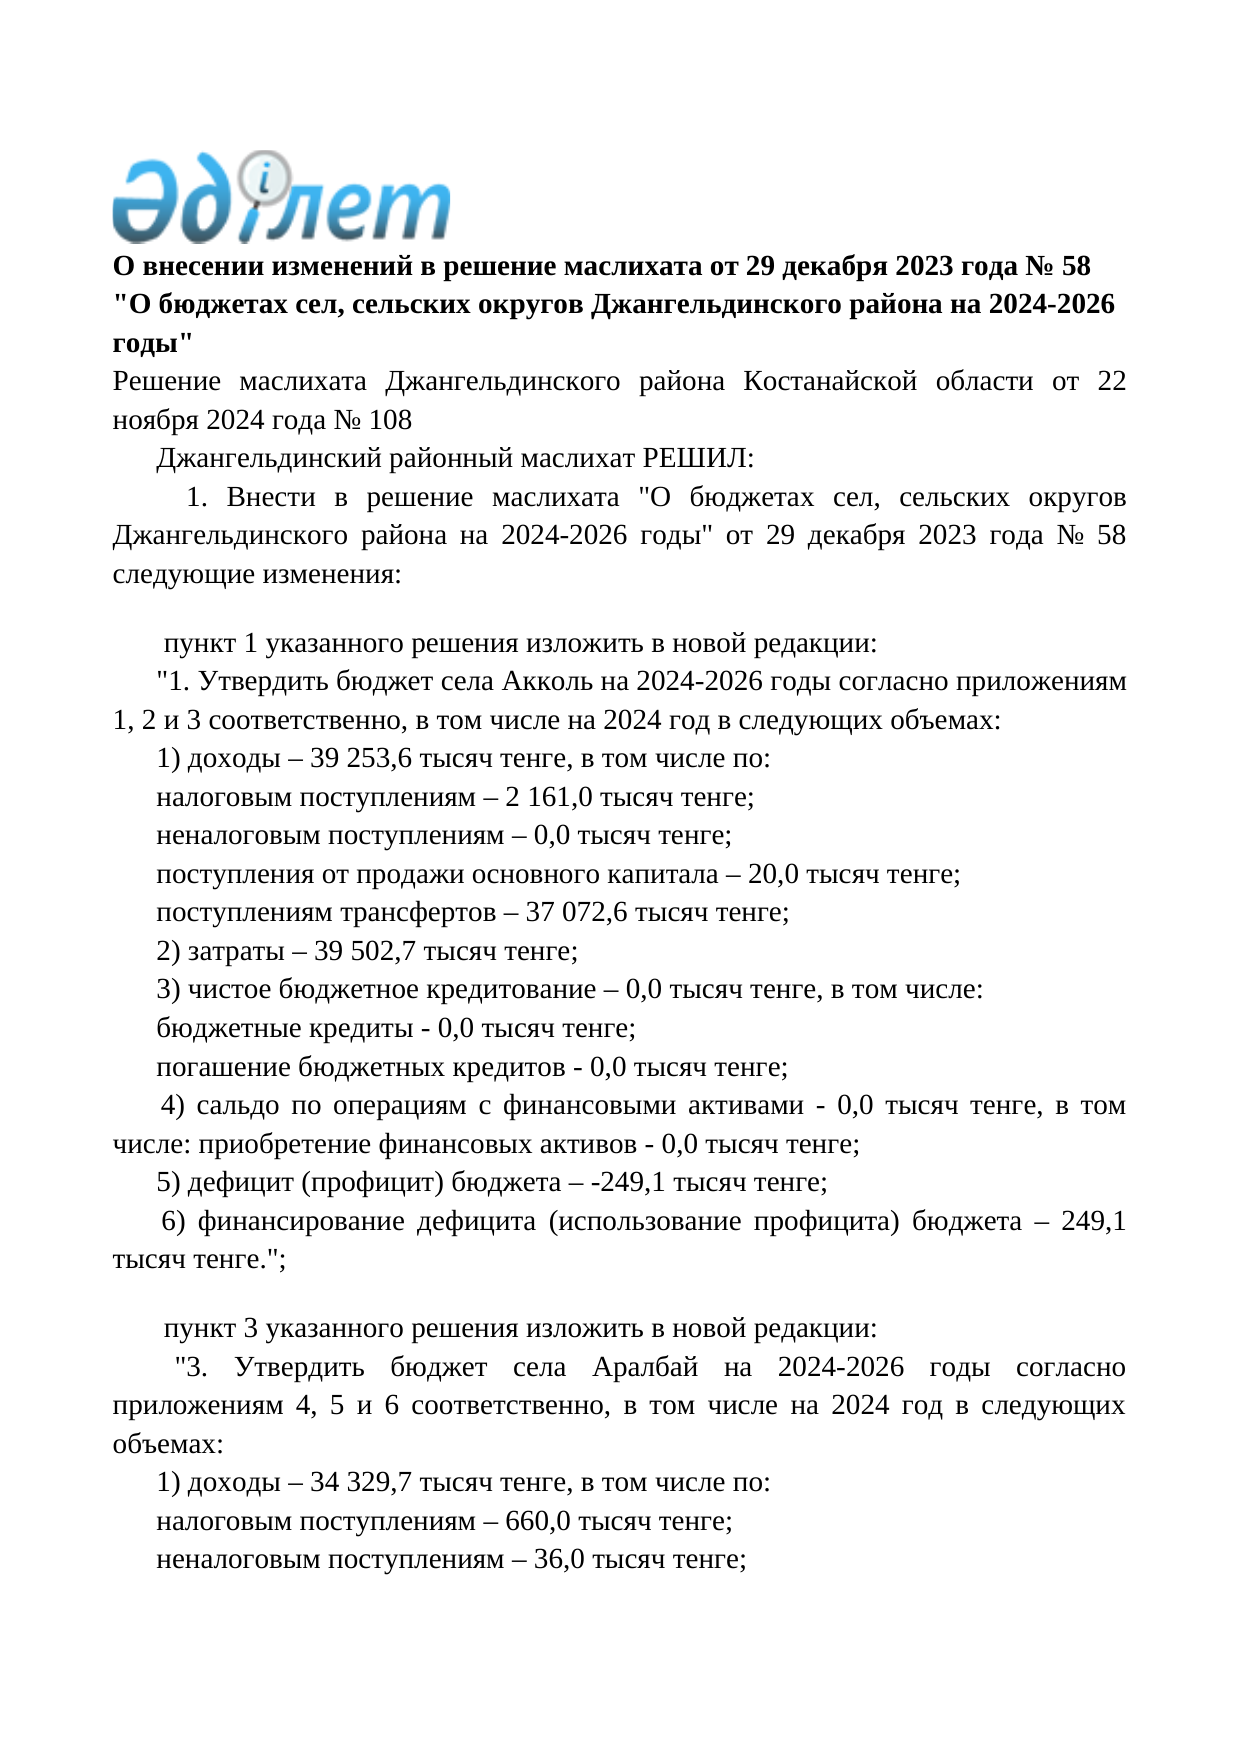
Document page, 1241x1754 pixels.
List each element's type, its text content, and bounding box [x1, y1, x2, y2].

text неналоговым поступлениям – 0,0 тысяч тенге; [112, 817, 1128, 851]
text О внесении изменений в решение маслихата от 29 декабря 2023 года № 58 "О бюджетах сел, сельских округов Джангельдинского района на 2024-2026 годы" [112, 248, 1128, 358]
text налоговым поступлениям – 2 161,0 тысяч тенге; [112, 779, 1128, 812]
text бюджетные кредиты - 0,0 тысяч тенге; [112, 1010, 1128, 1044]
text 3) чистое бюджетное кредитование – 0,0 тысяч тенге, в том числе: [112, 972, 1128, 1005]
text неналоговым поступлениям – 36,0 тысяч тенге; [112, 1541, 1128, 1575]
text "3. Утвердить бюджет села Аралбай на 2024-2026 годы согласно приложениям 4, 5 и 6 соответственно, в том числе на 2024 год в следующих объемах: [112, 1349, 1128, 1459]
text 2) затраты – 39 502,7 тысяч тенге; [112, 933, 1128, 967]
text пункт 3 указанного решения изложить в новой редакции: [112, 1310, 1128, 1344]
text поступления от продажи основного капитала – 20,0 тысяч тенге; [112, 856, 1128, 889]
text 4) сальдо по операциям с финансовыми активами - 0,0 тысяч тенге, в том числе: приобретение финансовых активов - 0,0 тысяч тенге; [112, 1087, 1128, 1159]
picture [112, 150, 451, 244]
text погашение бюджетных кредитов - 0,0 тысяч тенге; [112, 1049, 1128, 1082]
text поступлениям трансфертов – 37 072,6 тысяч тенге; [112, 894, 1128, 928]
text 1) доходы – 39 253,6 тысяч тенге, в том числе по: [112, 740, 1128, 774]
text "1. Утвердить бюджет села Акколь на 2024-2026 годы согласно приложениям 1, 2 и 3 соответственно, в том числе на 2024 год в следующих объемах: [112, 663, 1128, 735]
text Решение маслихата Джангельдинского района Костанайской области от 22 ноября 2024 года № 108 [112, 363, 1128, 435]
text 1. Внести в решение маслихата "О бюджетах сел, сельских округов Джангельдинского района на 2024-2026 годы" от 29 декабря 2023 года № 58 следующие изменения: [112, 479, 1128, 589]
text налоговым поступлениям – 660,0 тысяч тенге; [112, 1503, 1128, 1536]
text пункт 1 указанного решения изложить в новой редакции: [112, 625, 1128, 658]
text Джангельдинский районный маслихат РЕШИЛ: [112, 440, 1128, 474]
text 1) доходы – 34 329,7 тысяч тенге, в том числе по: [112, 1464, 1128, 1498]
text 5) дефицит (профицит) бюджета – -249,1 тысяч тенге; [112, 1164, 1128, 1198]
text 6) финансирование дефицита (использование профицита) бюджета – 249,1 тысяч тенге."; [112, 1203, 1128, 1275]
